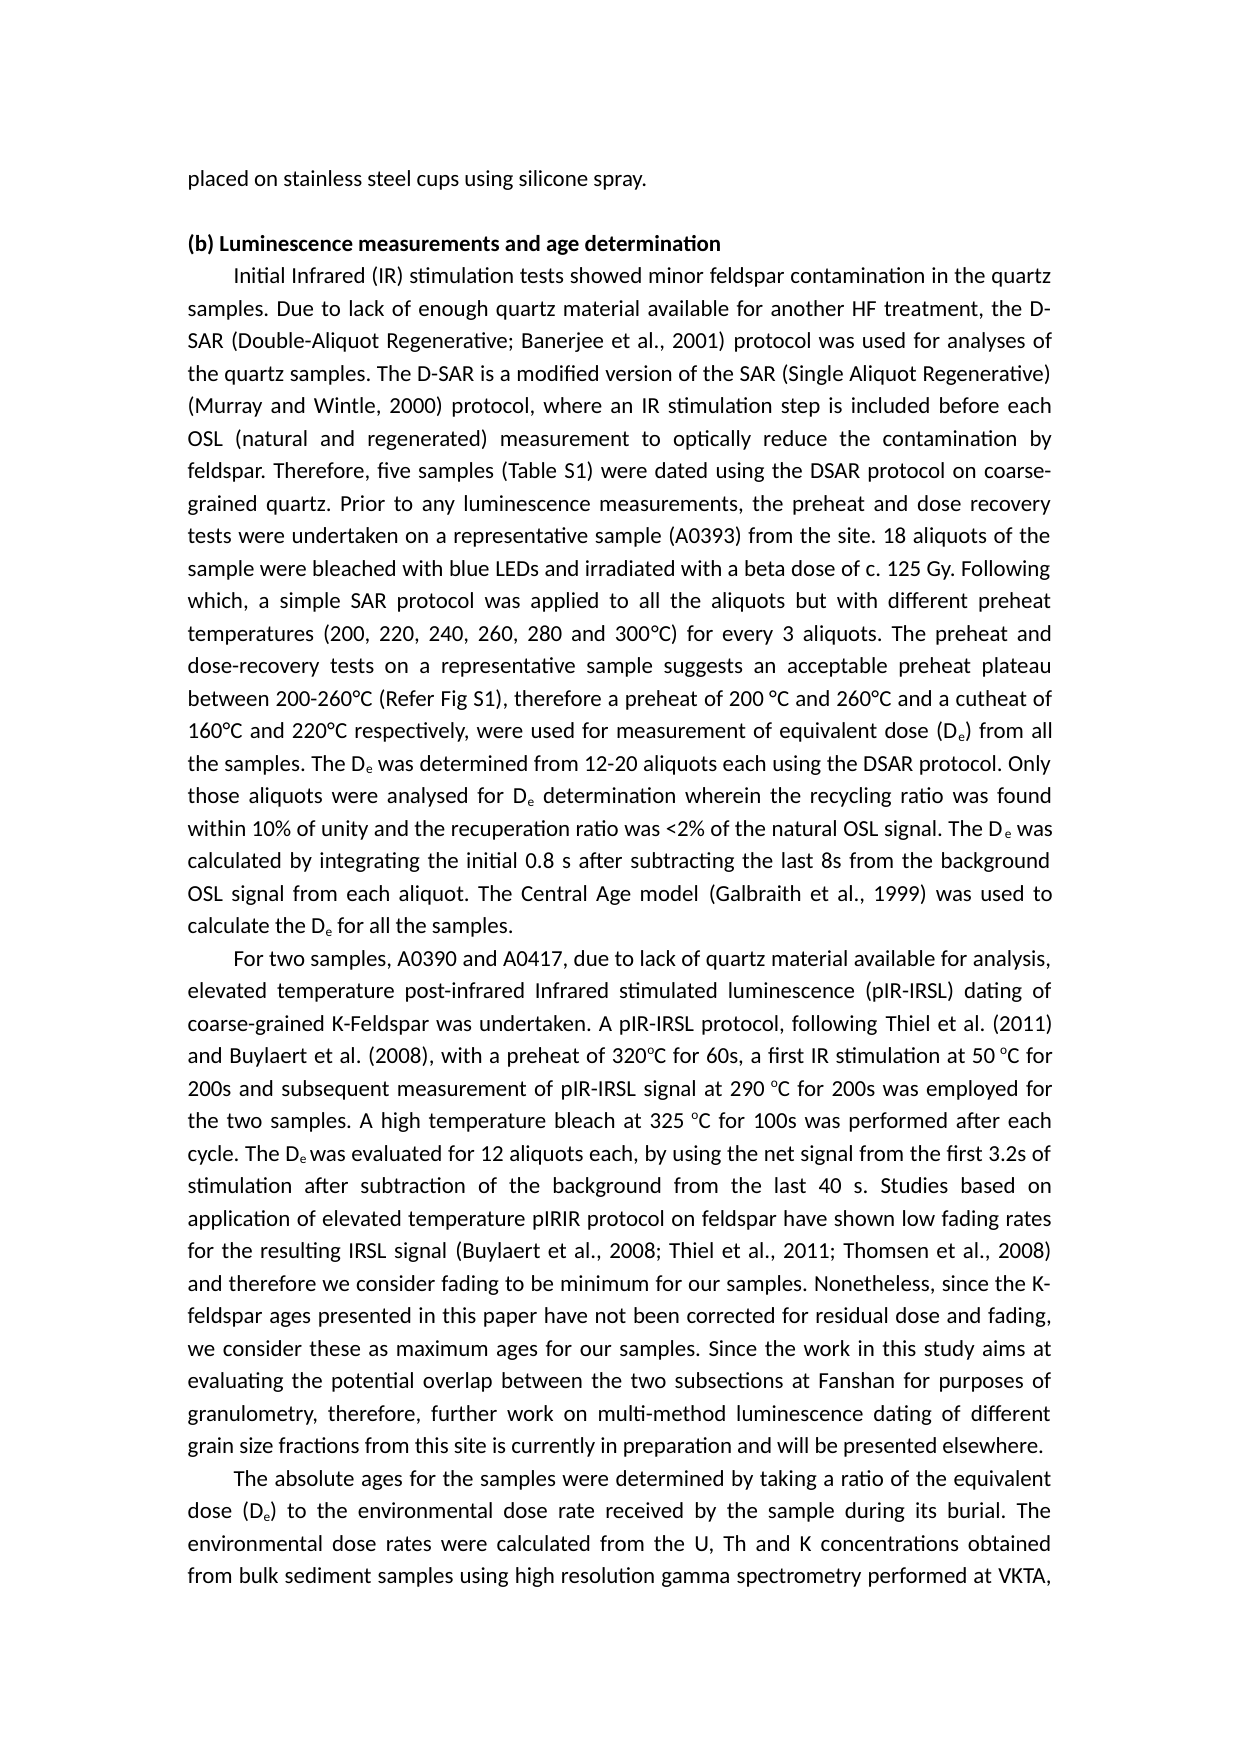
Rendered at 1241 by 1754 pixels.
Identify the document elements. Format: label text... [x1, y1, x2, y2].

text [187, 162, 1053, 194]
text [187, 1462, 1053, 1592]
text (b) Luminescence measurements and age determination [187, 227, 1053, 259]
text For two samples, A0390 and A0417, due to lack of quartz material available for analysis, elevated temperature post-infrared Infrared stimulated luminescence (pIR-IRSL) dating of coarse-grained K-Feldspar was undertaken. A pIR-IRSL protocol, following Thiel et al. (2011) and Buylaert et al. (2008), with a preheat of 320oC for 60s, a first IR stimulation at 50 oC for 200s and subsequent measurement of pIR-IRSL signal at 290 oC for 200s was employed for the two samples. A high temperature bleach at 325 oC for 100s was performed after each cycle. The De was evaluated for 12 aliquots each, by using the net signal from the first 3.2s of stimulation after subtraction of the background from the last 40 s. Studies based on application of elevated temperature pIRIR protocol on feldspar have shown low fading rates for the resulting IRSL signal (Buylaert et al., 2008; Thiel et al., 2011; Thomsen et al., 2008) and therefore we consider fading to be minimum for our samples. Nonetheless, since the K-feldspar ages presented in this paper have not been corrected for residual dose and fading, we consider these as maximum ages for our samples. Since the work in this study aims at evaluating the potential overlap between the two subsections at Fanshan for purposes of granulometry, therefore, further work on multi-method luminescence dating of different grain size fractions from this site is currently in preparation and will be presented elsewhere. [187, 942, 1053, 1462]
text Initial Infrared (IR) stimulation tests showed minor feldspar contamination in the quartz samples. Due to lack of enough quartz material available for another HF treatment, the D-SAR (Double-Aliquot Regenerative; Banerjee et al., 2001) protocol was used for analyses of the quartz samples. The D-SAR is a modified version of the SAR (Single Aliquot Regenerative) (Murray and Wintle, 2000) protocol, where an IR stimulation step is included before each OSL (natural and regenerated) measurement to optically reduce the contamination by feldspar. Therefore, five samples (Table S1) were dated using the DSAR protocol on coarse-grained quartz. Prior to any luminescence measurements, the preheat and dose recovery tests were undertaken on a representative sample (A0393) from the site. 18 aliquots of the sample were bleached with blue LEDs and irradiated with a beta dose of c. 125 Gy. Following which, a simple SAR protocol was applied to all the aliquots but with different preheat temperatures (200, 220, 240, 260, 280 and 300°C) for every 3 aliquots. The preheat and dose-recovery tests on a representative sample suggests an acceptable preheat plateau between 200-260°C (Refer Fig S1), therefore a preheat of 200 °C and 260°C and a cutheat of 160°C and 220°C respectively, were used for measurement of equivalent dose (De) from all the samples. The De was determined from 12-20 aliquots each using the DSAR protocol. Only those aliquots were analysed for De determination wherein the recycling ratio was found within 10% of unity and the recuperation ratio was <2% of the natural OSL signal. The De was calculated by integrating the initial 0.8 s after subtracting the last 8s from the background OSL signal from each aliquot. The Central Age model (Galbraith et al., 1999) was used to calculate the De for all the samples. [187, 259, 1053, 942]
